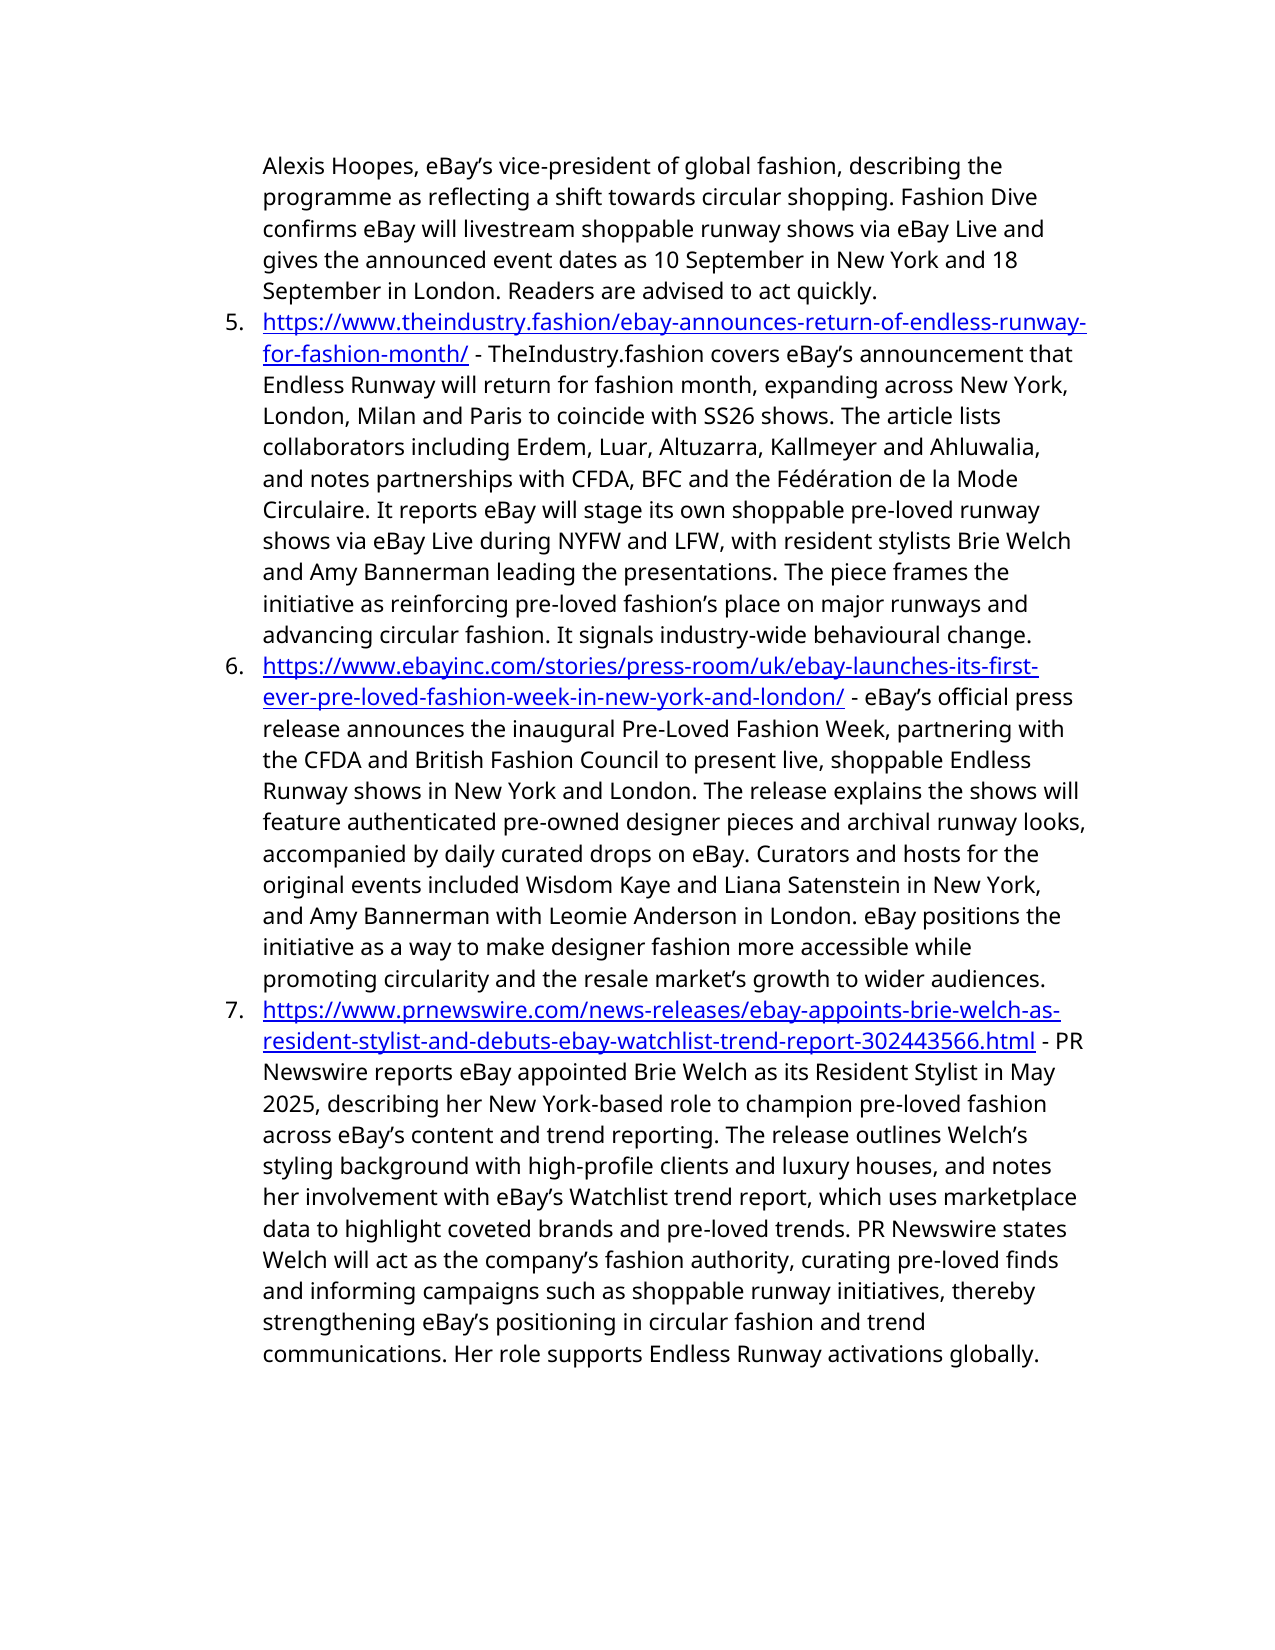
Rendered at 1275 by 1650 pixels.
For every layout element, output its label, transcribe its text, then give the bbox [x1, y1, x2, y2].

list https://www.theindustry.fashion/ebay-announces-return-of-endless-runway-for-fashion-month/ - TheIndustry.fashion covers eBay’s announcement that Endless Runway will return for fashion month, expanding across New York, London, Milan and Paris to coincide with SS26 shows. The article lists collaborators including Erdem, Luar, Altuzarra, Kallmeyer and Ahluwalia, and notes partnerships with CFDA, BFC and the Fédération de la Mode Circulaire. It reports eBay will stage its own shoppable pre‑loved runway shows via eBay Live during NYFW and LFW, with resident stylists Brie Welch and Amy Bannerman leading the presentations. The piece frames the initiative as reinforcing pre‑loved fashion’s place on major runways and advancing circular fashion. It signals industry‑wide behavioural change. [225, 306, 1087, 650]
list https://www.ebayinc.com/stories/press-room/uk/ebay-launches-its-first-ever-pre-loved-fashion-week-in-new-york-and-london/ - eBay’s official press release announces the inaugural Pre‑Loved Fashion Week, partnering with the CFDA and British Fashion Council to present live, shoppable Endless Runway shows in New York and London. The release explains the shows will feature authenticated pre‑owned designer pieces and archival runway looks, accompanied by daily curated drops on eBay. Curators and hosts for the original events included Wisdom Kaye and Liana Satenstein in New York, and Amy Bannerman with Leomie Anderson in London. eBay positions the initiative as a way to make designer fashion more accessible while promoting circularity and the resale market’s growth to wider audiences. [225, 650, 1087, 994]
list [225, 150, 1087, 306]
list https://www.prnewswire.com/news-releases/ebay-appoints-brie-welch-as-resident-stylist-and-debuts-ebay-watchlist-trend-report-302443566.html - PR Newswire reports eBay appointed Brie Welch as its Resident Stylist in May 2025, describing her New York‑based role to champion pre‑loved fashion across eBay’s content and trend reporting. The release outlines Welch’s styling background with high‑profile clients and luxury houses, and notes her involvement with eBay’s Watchlist trend report, which uses marketplace data to highlight coveted brands and pre‑loved trends. PR Newswire states Welch will act as the company’s fashion authority, curating pre‑loved finds and informing campaigns such as shoppable runway initiatives, thereby strengthening eBay’s positioning in circular fashion and trend communications. Her role supports Endless Runway activations globally. [225, 994, 1087, 1369]
